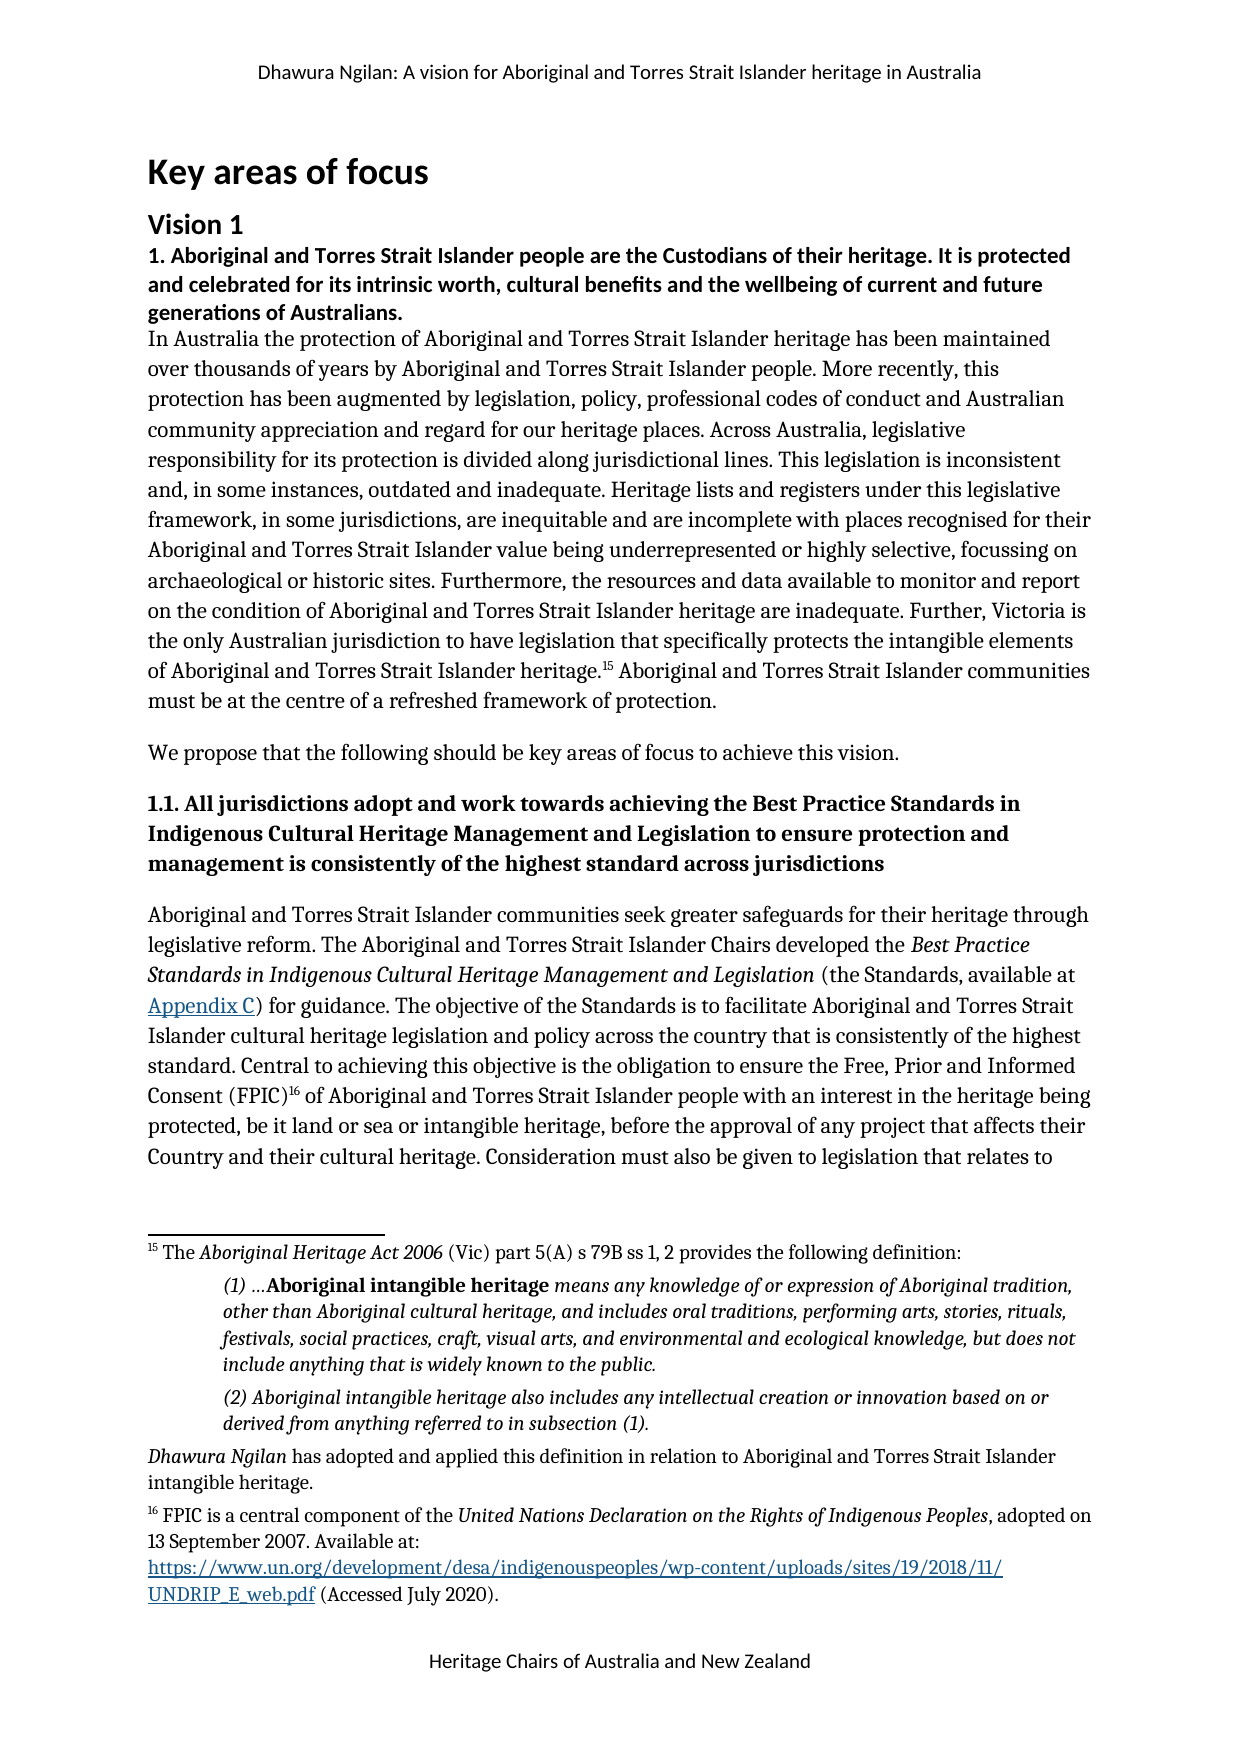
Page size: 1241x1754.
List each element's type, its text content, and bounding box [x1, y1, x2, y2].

text 1.1. All jurisdictions adopt and work towards achieving the Best Practice Standards in Indigenous Cultural Heritage Management and Legislation to ensure protection and management is consistently of the highest standard across jurisdictions [148, 790, 1092, 877]
subtitle Key areas of focus [148, 148, 1092, 193]
text In Australia the protection of Aboriginal and Torres Strait Islander heritage has been maintained over thousands of years by Aboriginal and Torres Strait Islander people. More recently, this protection has been augmented by legislation, policy, professional codes of conduct and Australian community appreciation and regard for our heritage places. Across Australia, legislative responsibility for its protection is divided along jurisdictional lines. This legislation is inconsistent and, in some instances, outdated and inadequate. Heritage lists and registers under this legislative framework, in some jurisdictions, are inequitable and are incomplete with places recognised for their Aboriginal and Torres Strait Islander value being underrepresented or highly selective, focussing on archaeological or historic sites. Furthermore, the resources and data available to monitor and report on the condition of Aboriginal and Torres Strait Islander heritage are inadequate. Further, Victoria is the only Australian jurisdiction to have legislation that specifically protects the intangible elements of Aboriginal and Torres Strait Islander heritage. Aboriginal and Torres Strait Islander communities must be at the centre of a refreshed framework of protection. [148, 326, 1092, 714]
subtitle 1. Aboriginal and Torres Strait Islander people are the Custodians of their heritage. It is protected and celebrated for its intrinsic worth, cultural benefits and the wellbeing of current and future generations of Australians. [148, 242, 1092, 326]
subtitle Vision 1 [148, 206, 1092, 242]
text We propose that the following should be key areas of focus to achieve this vision. [148, 739, 1092, 766]
text Aboriginal and Torres Strait Islander communities seek greater safeguards for their heritage through legislative reform. The Aboriginal and Torres Strait Islander Chairs developed the Best Practice Standards in Indigenous Cultural Heritage Management and Legislation (the Standards, available at Appendix C) for guidance. The objective of the Standards is to facilitate Aboriginal and Torres Strait Islander cultural heritage legislation and policy across the country that is consistently of the highest standard. Central to achieving this objective is the obligation to ensure the Free, Prior and Informed Consent (FPIC) of Aboriginal and Torres Strait Islander people with an interest in the heritage being protected, be it land or sea or intangible heritage, before the approval of any project that affects their Country and their cultural heritage. Consideration must also be given to legislation that relates to definitions of Aboriginal and Torres Strait Islanders peoples’ heritage, self-determination, process, ancestral remains, secret and sacred heritage, and intangible heritage. [148, 902, 1092, 1170]
